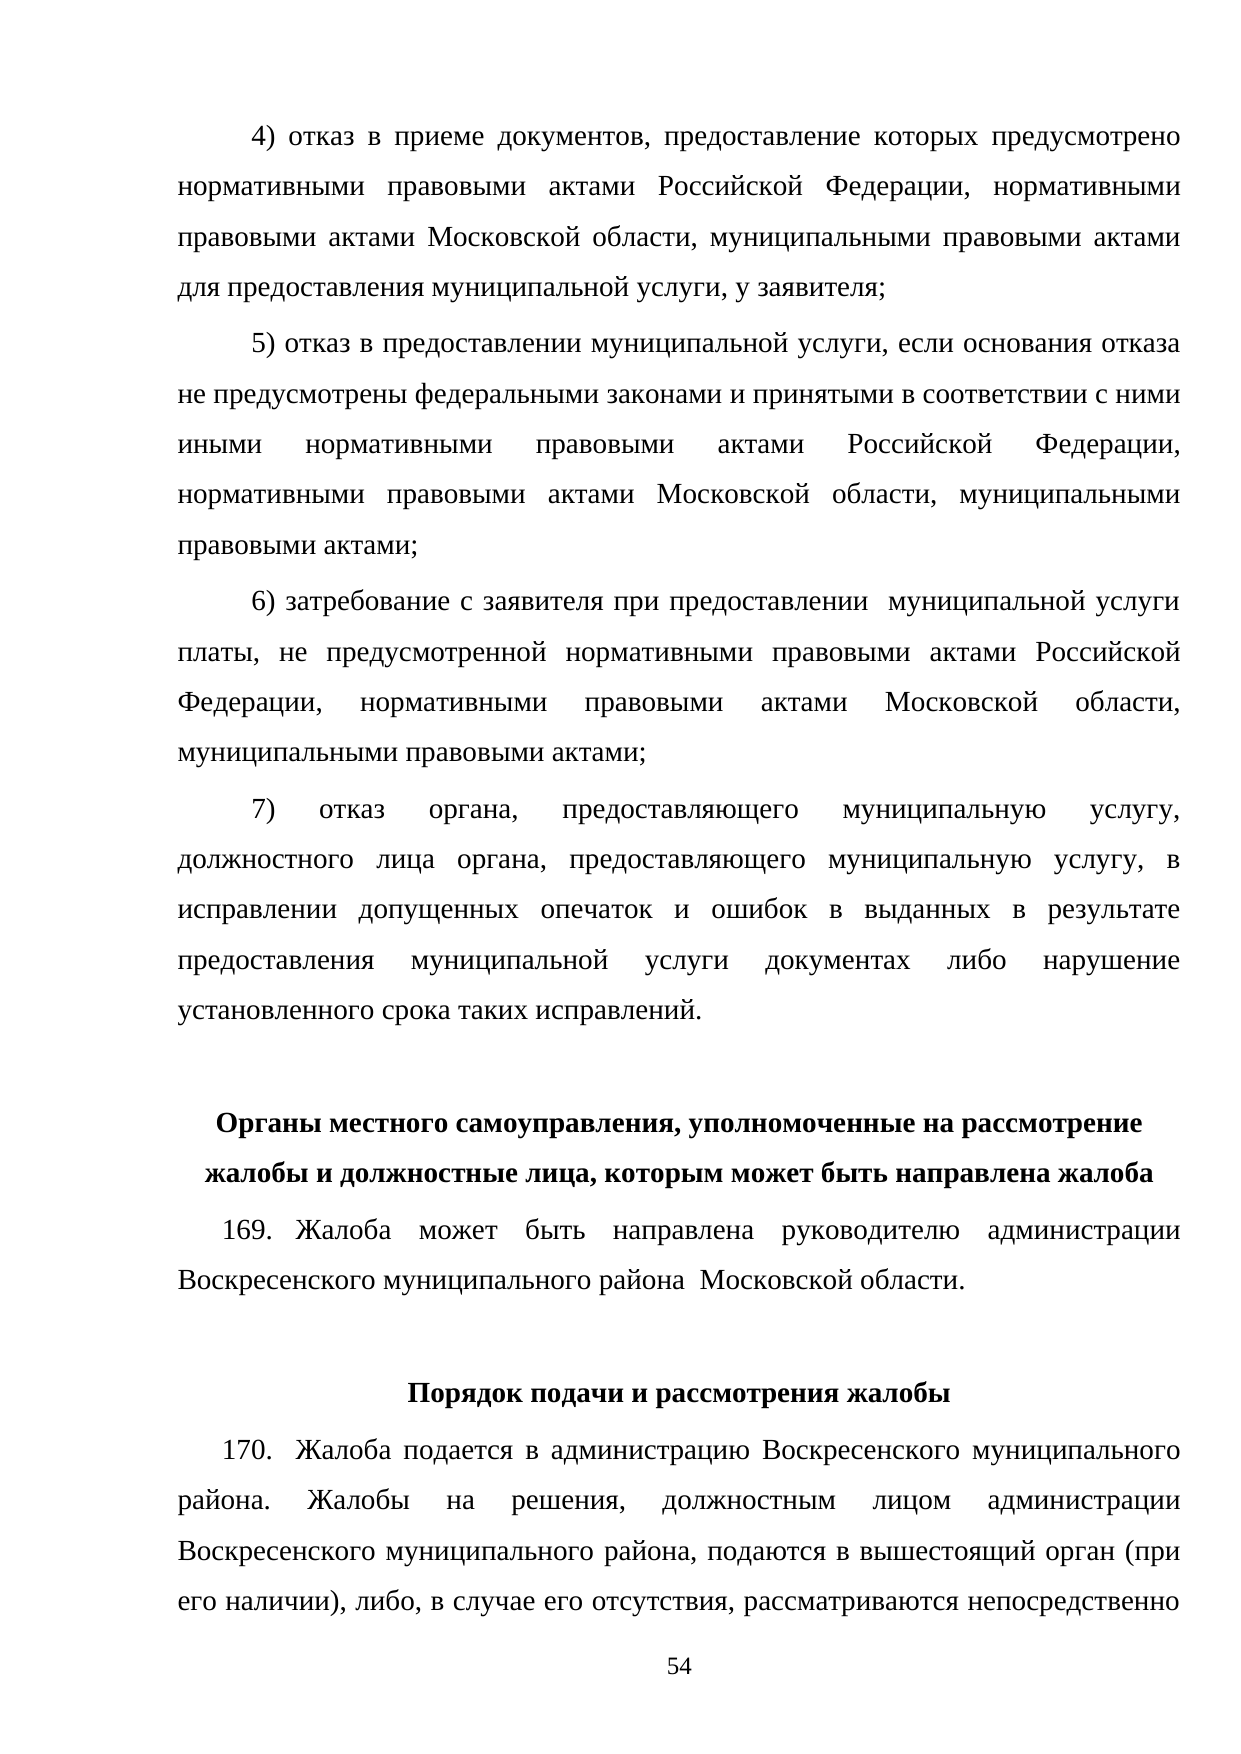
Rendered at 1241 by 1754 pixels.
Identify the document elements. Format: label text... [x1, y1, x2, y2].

text Порядок подачи и рассмотрения жалобы [177, 1376, 1181, 1409]
text Органы местного самоуправления, уполномоченные на рассмотрение жалобы и должностные лица, которым может быть направлена жалоба [177, 1105, 1181, 1189]
list Жалоба может быть направлена руководителю администрации Воскресенского муниципального района Московской области. [177, 1212, 1181, 1296]
text 4) отказ в приеме документов, предоставление которых предусмотрено нормативными правовыми актами Российской Федерации, нормативными правовыми актами Московской области, муниципальными правовыми актами для предоставления муниципальной услуги, у заявителя; [177, 118, 1181, 303]
text 7) отказ органа, предоставляющего муниципальную услугу, должностного лица органа, предоставляющего муниципальную услугу, в исправлении допущенных опечаток и ошибок в выданных в результате предоставления муниципальной услуги документах либо нарушение установленного срока таких исправлений. [177, 791, 1181, 1026]
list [177, 1432, 1181, 1617]
text 6) затребование с заявителя при предоставлении муниципальной услуги платы, не предусмотренной нормативными правовыми актами Российской Федерации, нормативными правовыми актами Московской области, муниципальными правовыми актами; [177, 583, 1181, 768]
text 5) отказ в предоставлении муниципальной услуги, если основания отказа не предусмотрены федеральными законами и принятыми в соответствии с ними иными нормативными правовыми актами Российской Федерации, нормативными правовыми актами Московской области, муниципальными правовыми актами; [177, 326, 1181, 560]
